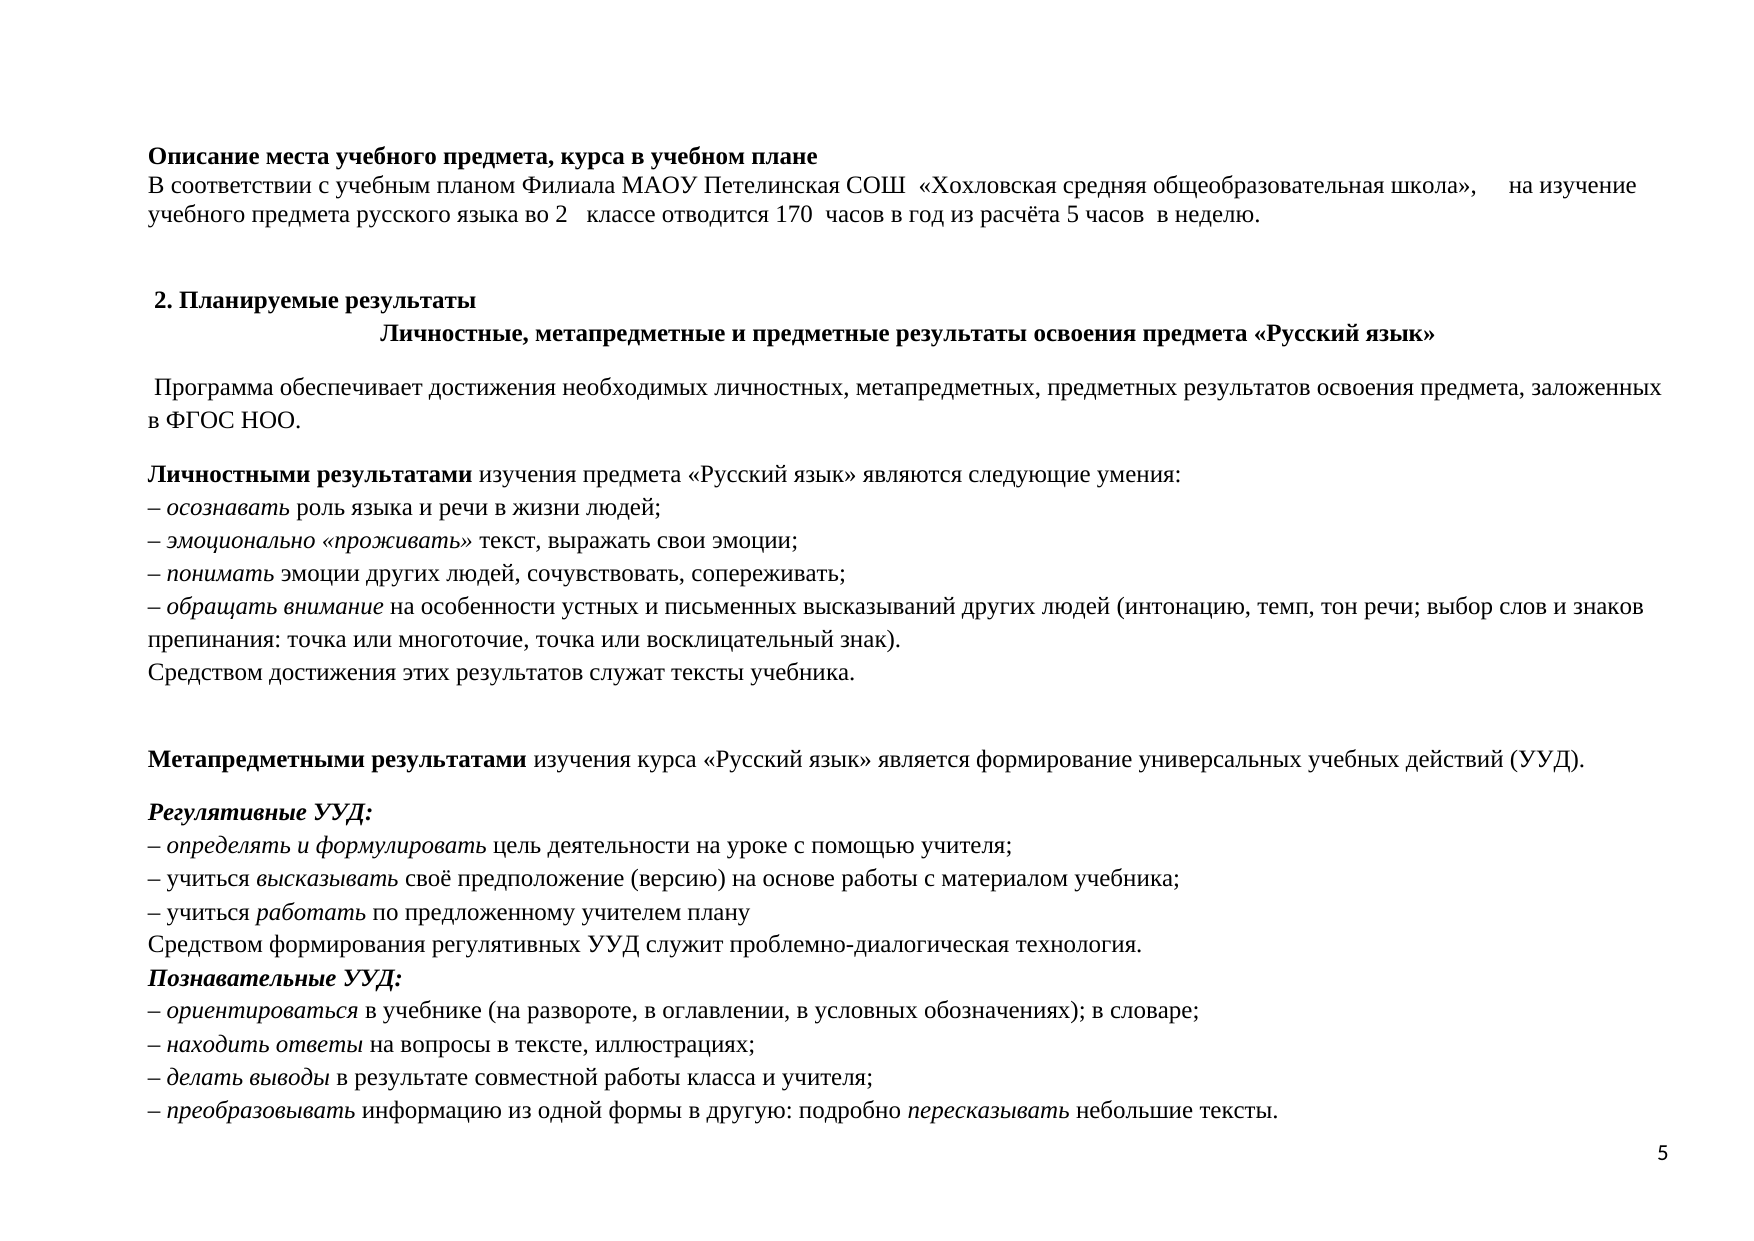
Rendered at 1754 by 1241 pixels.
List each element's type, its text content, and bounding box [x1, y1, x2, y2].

text Личностными результатами изучения предмета «Русский язык» являются следующие умения: – осознавать роль языка и речи в жизни людей; – эмоционально «проживать» текст, выражать свои эмоции; – понимать эмоции других людей, сочувствовать, сопереживать; – обращать внимание на особенности устных и письменных высказываний других людей (интонацию, темп, тон речи; выбор слов и знаков препинания: точка или многоточие, точка или восклицательный знак). Средством достижения этих результатов служат тексты учебника. [148, 459, 1668, 718]
text Личностные, метапредметные и предметные результаты освоения предмета «Русский язык» [148, 318, 1668, 347]
text Программа обеспечивает достижения необходимых личностных, метапредметных, предметных результатов освоения предмета, заложенных в ФГОС НОО. [148, 372, 1668, 433]
text В соответствии с учебным планом Филиала МАОУ Петелинская СОШ «Хохловская средняя общеобразовательная школа», на изучение учебного предмета русского языка во 2 классе отводится 170 часов в год из расчёта 5 часов в неделю. [148, 170, 1668, 227]
text Описание места учебного предмета, курса в учебном плане [148, 141, 1668, 170]
text 2. Планируемые результаты [148, 285, 1668, 314]
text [148, 797, 1668, 1123]
text Метапредметными результатами изучения курса «Русский язык» является формирование универсальных учебных действий (УУД). [148, 744, 1668, 772]
